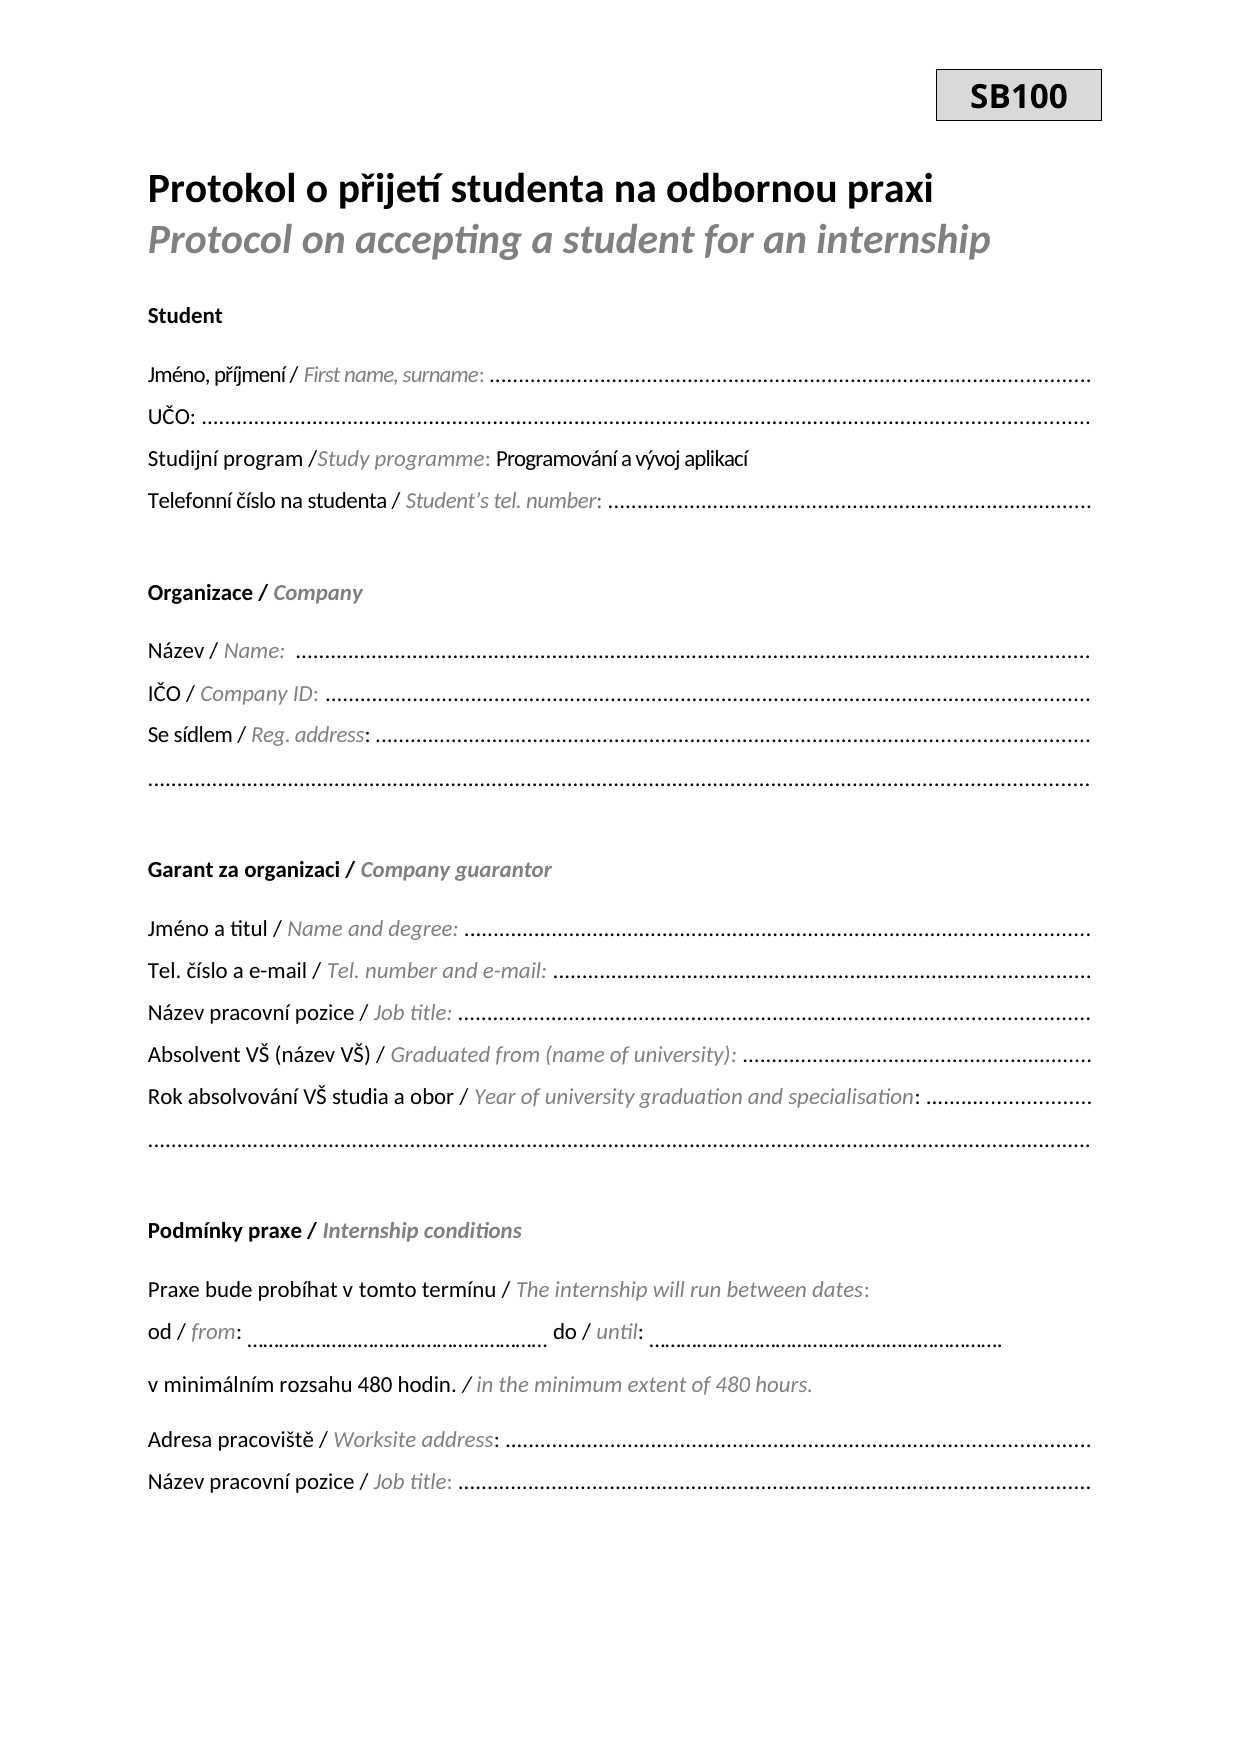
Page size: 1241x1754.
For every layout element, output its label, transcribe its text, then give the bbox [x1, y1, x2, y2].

text Jméno, příjmení / First name, surname: [148, 360, 1092, 388]
text Se sídlem / Reg. address: [148, 721, 1092, 749]
text Rok absolvování VŠ studia a obor / Year of university graduation and specialisation: [148, 1082, 1092, 1110]
text Jméno a titul / Name and degree: [148, 914, 1092, 942]
text Praxe bude probíhat v tomto termínu / The internship will run between dates: [148, 1275, 1092, 1303]
text UČO: [148, 402, 1092, 430]
text Název pracovní pozice / Job title: [148, 1467, 1092, 1495]
text Studijní program /Study programme: Programování a vývoj aplikací [148, 444, 1092, 472]
text Absolvent VŠ (název VŠ) / Graduated from (name of university): [148, 1040, 1092, 1068]
text Garant za organizaci / Company guarantor [148, 855, 1092, 883]
text Organizace / Company [148, 578, 1092, 606]
text Telefonní číslo na studenta / Student’s tel. number: [148, 486, 1092, 514]
text od / from: ………………………………………………… do / until: …………………………………………………………. [148, 1317, 1092, 1353]
text Název pracovní pozice / Job title: [148, 998, 1092, 1026]
text Název / Name: [148, 637, 1092, 665]
text Student [148, 301, 1092, 329]
text Tel. číslo a e-mail / Tel. number and e-mail: [148, 956, 1092, 984]
text v minimálním rozsahu 480 hodin. / in the minimum extent of 480 hours. [148, 1370, 1092, 1398]
text Adresa pracoviště / Worksite address: [148, 1425, 1092, 1453]
text Podmínky praxe / Internship conditions [148, 1217, 1092, 1244]
text IČO / Company ID: [148, 679, 1092, 707]
subtitle Protocol on accepting a student for an internship [148, 213, 1092, 264]
subtitle Protokol o přijetí studenta na odbornou praxi [148, 162, 1092, 213]
